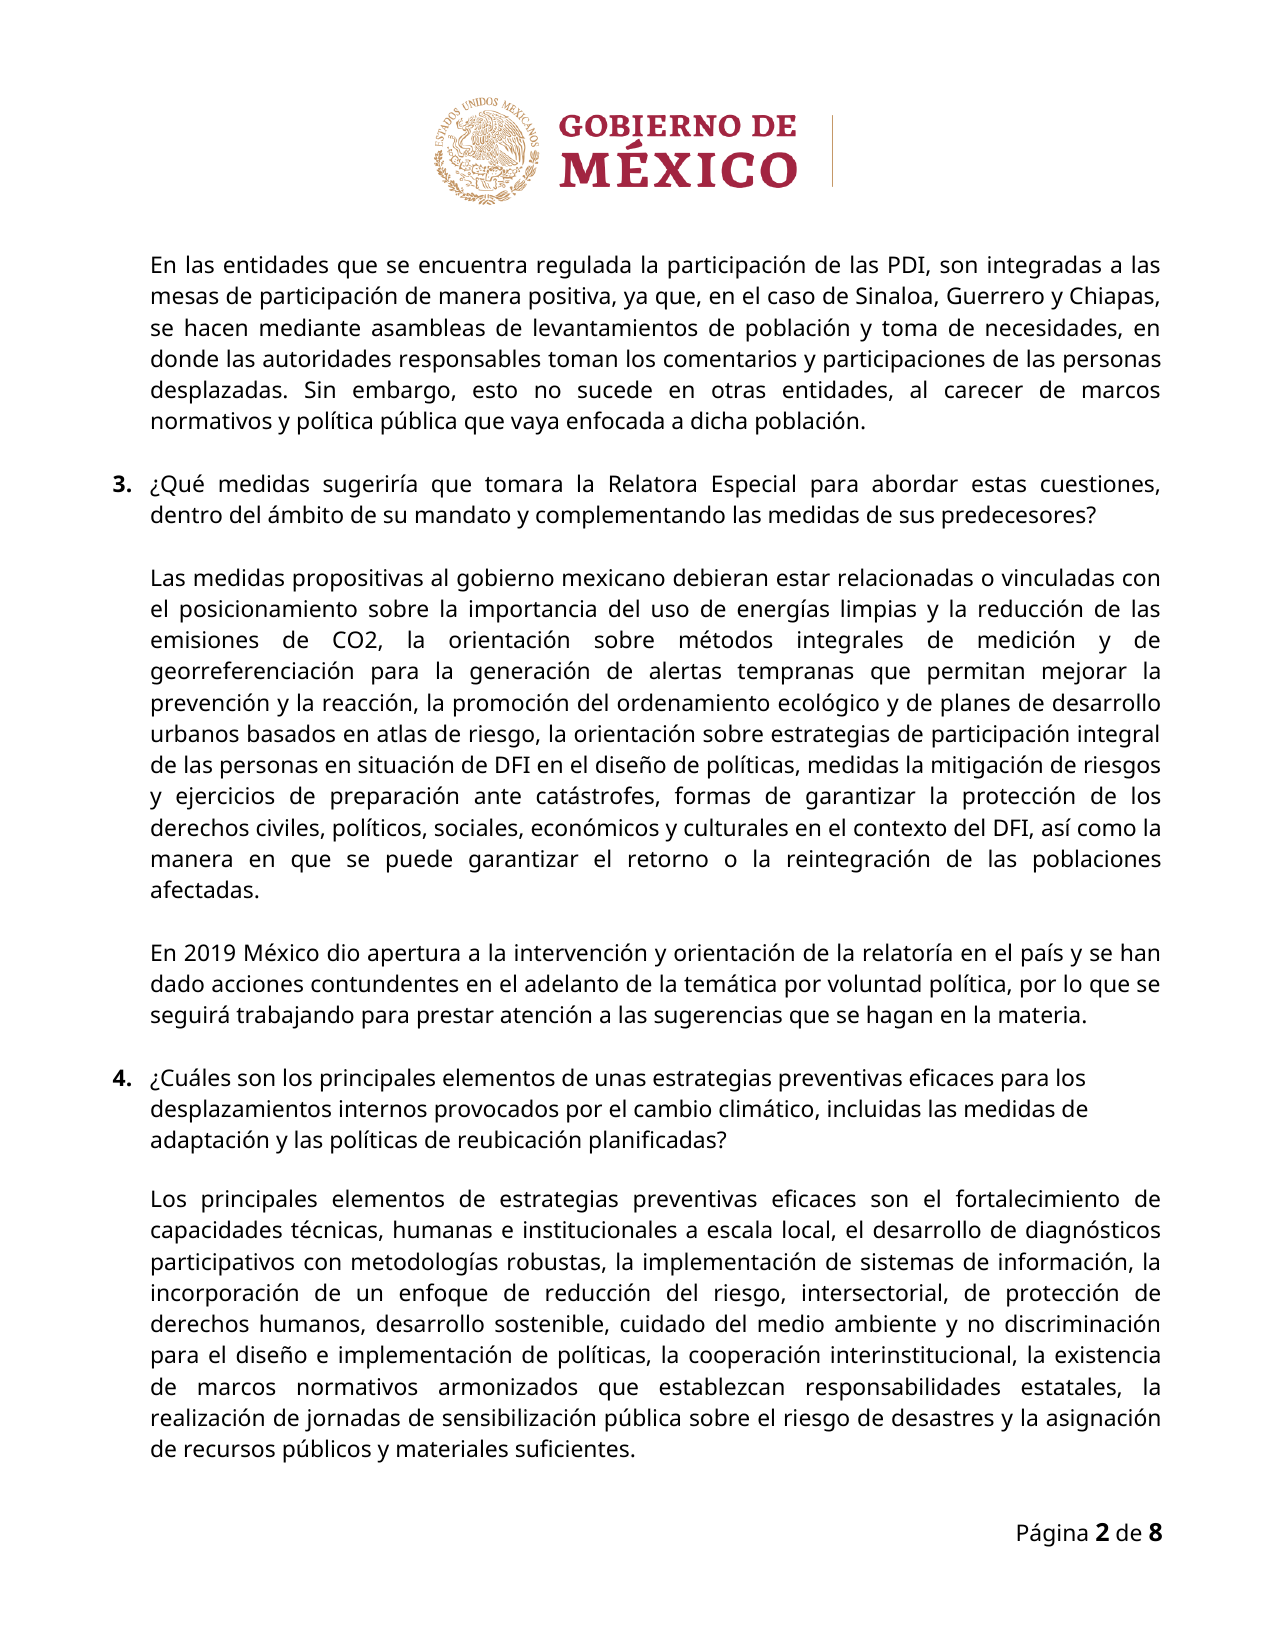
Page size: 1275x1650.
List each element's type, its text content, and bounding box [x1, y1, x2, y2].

picture [422, 73, 853, 218]
list ¿Qué medidas sugeriría que tomara la Relatora Especial para abordar estas cuestiones, dentro del ámbito de su mandato y complementando las medidas de sus predecesores? [112, 468, 1162, 530]
text Los principales elementos de estrategias preventivas eficaces son el fortalecimiento de capacidades técnicas, humanas e institucionales a escala local, el desarrollo de diagnósticos participativos con metodologías robustas, la implementación de sistemas de información, la incorporación de un enfoque de reducción del riesgo, intersectorial, de protección de derechos humanos, desarrollo sostenible, cuidado del medio ambiente y no discriminación para el diseño e implementación de políticas, la cooperación interinstitucional, la existencia de marcos normativos armonizados que establezcan responsabilidades estatales, la realización de jornadas de sensibilización pública sobre el riesgo de desastres y la asignación de recursos públicos y materiales suficientes. [150, 1183, 1162, 1464]
text En las entidades que se encuentra regulada la participación de las PDI, son integradas a las mesas de participación de manera positiva, ya que, en el caso de Sinaloa, Guerrero y Chiapas, se hacen mediante asambleas de levantamientos de población y toma de necesidades, en donde las autoridades responsables toman los comentarios y participaciones de las personas desplazadas. Sin embargo, esto no sucede en otras entidades, al carecer de marcos normativos y política pública que vaya enfocada a dicha población. [150, 249, 1162, 436]
text En 2019 México dio apertura a la intervención y orientación de la relatoría en el país y se han dado acciones contundentes en el adelanto de la temática por voluntad política, por lo que se seguirá trabajando para prestar atención a las sugerencias que se hagan en la materia. [150, 936, 1162, 1030]
text Las medidas propositivas al gobierno mexicano debieran estar relacionadas o vinculadas con el posicionamiento sobre la importancia del uso de energías limpias y la reducción de las emisiones de CO2, la orientación sobre métodos integrales de medición y de georreferenciación para la generación de alertas tempranas que permitan mejorar la prevención y la reacción, la promoción del ordenamiento ecológico y de planes de desarrollo urbanos basados en atlas de riesgo, la orientación sobre estrategias de participación integral de las personas en situación de DFI en el diseño de políticas, medidas la mitigación de riesgos y ejercicios de preparación ante catástrofes, formas de garantizar la protección de los derechos civiles, políticos, sociales, económicos y culturales en el contexto del DFI, así como la manera en que se puede garantizar el retorno o la reintegración de las poblaciones afectadas. [150, 561, 1162, 905]
list ¿Cuáles son los principales elementos de unas estrategias preventivas eficaces para los desplazamientos internos provocados por el cambio climático, incluidas las medidas de adaptación y las políticas de reubicación planificadas? [112, 1061, 1162, 1155]
